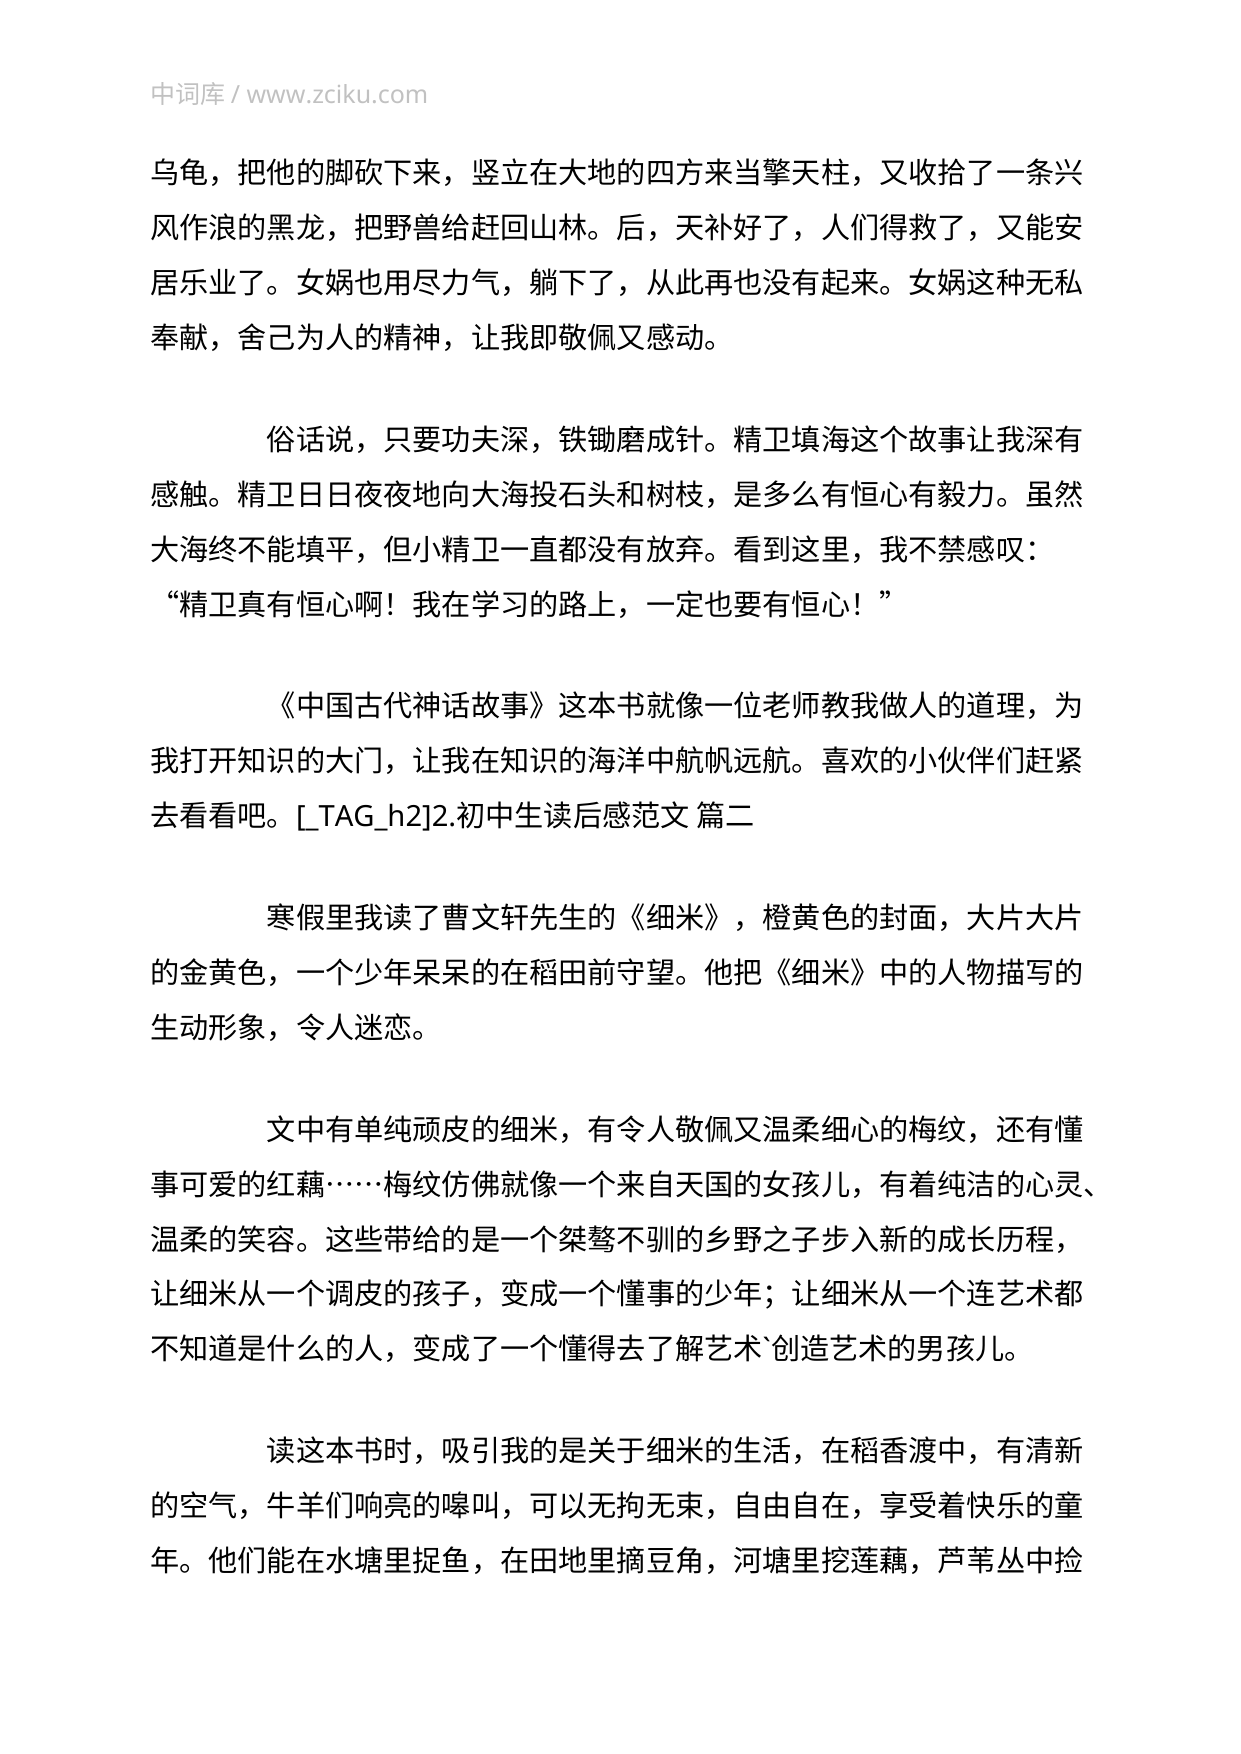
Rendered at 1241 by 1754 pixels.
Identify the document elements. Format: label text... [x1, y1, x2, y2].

text 文中有单纯顽皮的细米，有令人敬佩又温柔细心的梅纹，还有懂事可爱的红藕……梅纹仿佛就像一个来自天国的女孩儿，有着纯洁的心灵、温柔的笑容。这些带给的是一个桀骜不驯的乡野之子步入新的成长历程，让细米从一个调皮的孩子，变成一个懂事的少年；让细米从一个连艺术都不知道是什么的人，变成了一个懂得去了解艺术`创造艺术的男孩儿。 [150, 1106, 1090, 1368]
text 寒假里我读了曹文轩先生的《细米》，橙黄色的封面，大片大片的金黄色，一个少年呆呆的在稻田前守望。他把《细米》中的人物描写的生动形象，令人迷恋。 [150, 895, 1090, 1047]
text 《中国古代神话故事》这本书就像一位老师教我做人的道理，为我打开知识的大门，让我在知识的海洋中航帆远航。喜欢的小伙伴们赶紧去看看吧。[_TAG_h2]2.初中生读后感范文 篇二 [150, 683, 1090, 835]
text 俗话说，只要功夫深，铁锄磨成针。精卫填海这个故事让我深有感触。精卫日日夜夜地向大海投石头和树枝，是多么有恒心有毅力。虽然大海终不能填平，但小精卫一直都没有放弃。看到这里，我不禁感叹：“精卫真有恒心啊！我在学习的路上，一定也要有恒心！” [150, 416, 1090, 623]
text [150, 1428, 1090, 1580]
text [150, 150, 1090, 357]
